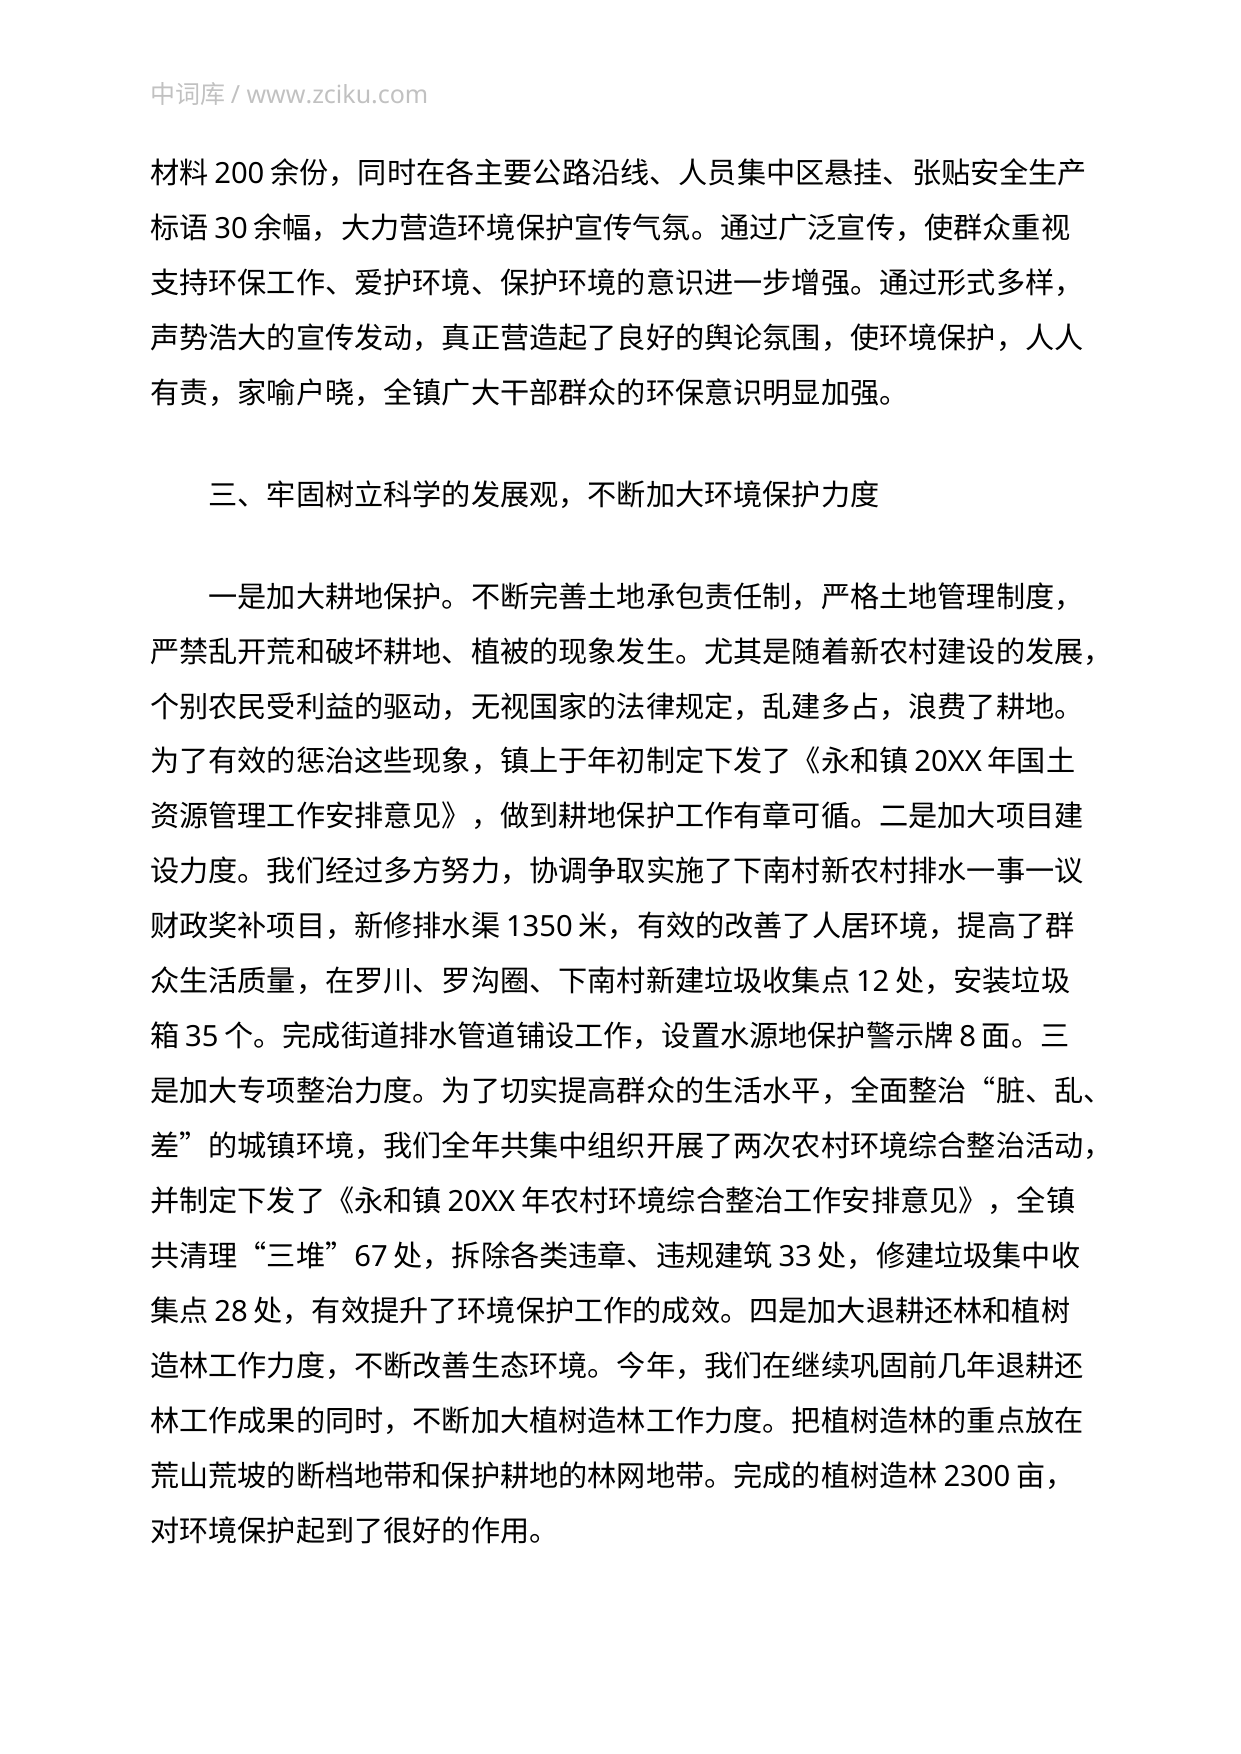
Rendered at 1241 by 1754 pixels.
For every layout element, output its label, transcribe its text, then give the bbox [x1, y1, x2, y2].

text 一是加大耕地保护。不断完善土地承包责任制，严格土地管理制度，严禁乱开荒和破坏耕地、植被的现象发生。尤其是随着新农村建设的发展，个别农民受利益的驱动，无视国家的法律规定，乱建多占，浪费了耕地。为了有效的惩治这些现象，镇上于年初制定下发了《永和镇20XX年国土资源管理工作安排意见》，做到耕地保护工作有章可循。二是加大项目建设力度。我们经过多方努力，协调争取实施了下南村新农村排水一事一议财政奖补项目，新修排水渠1350米，有效的改善了人居环境，提高了群众生活质量，在罗川、罗沟圈、下南村新建垃圾收集点12处，安装垃圾箱35个。完成街道排水管道铺设工作，设置水源地保护警示牌8面。三是加大专项整治力度。为了切实提高群众的生活水平，全面整治“脏、乱、差”的城镇环境，我们全年共集中组织开展了两次农村环境综合整治活动，并制定下发了《永和镇20XX年农村环境综合整治工作安排意见》，全镇共清理“三堆”67处，拆除各类违章、违规建筑33处，修建垃圾集中收集点28处，有效提升了环境保护工作的成效。四是加大退耕还林和植树造林工作力度，不断改善生态环境。今年，我们在继续巩固前几年退耕还林工作成果的同时，不断加大植树造林工作力度。把植树造林的重点放在荒山荒坡的断档地带和保护耕地的林网地带。完成的植树造林2300亩，对环境保护起到了很好的作用。 [150, 573, 1090, 1550]
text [150, 150, 1090, 412]
text 三、牢固树立科学的发展观，不断加大环境保护力度 [150, 472, 1090, 514]
